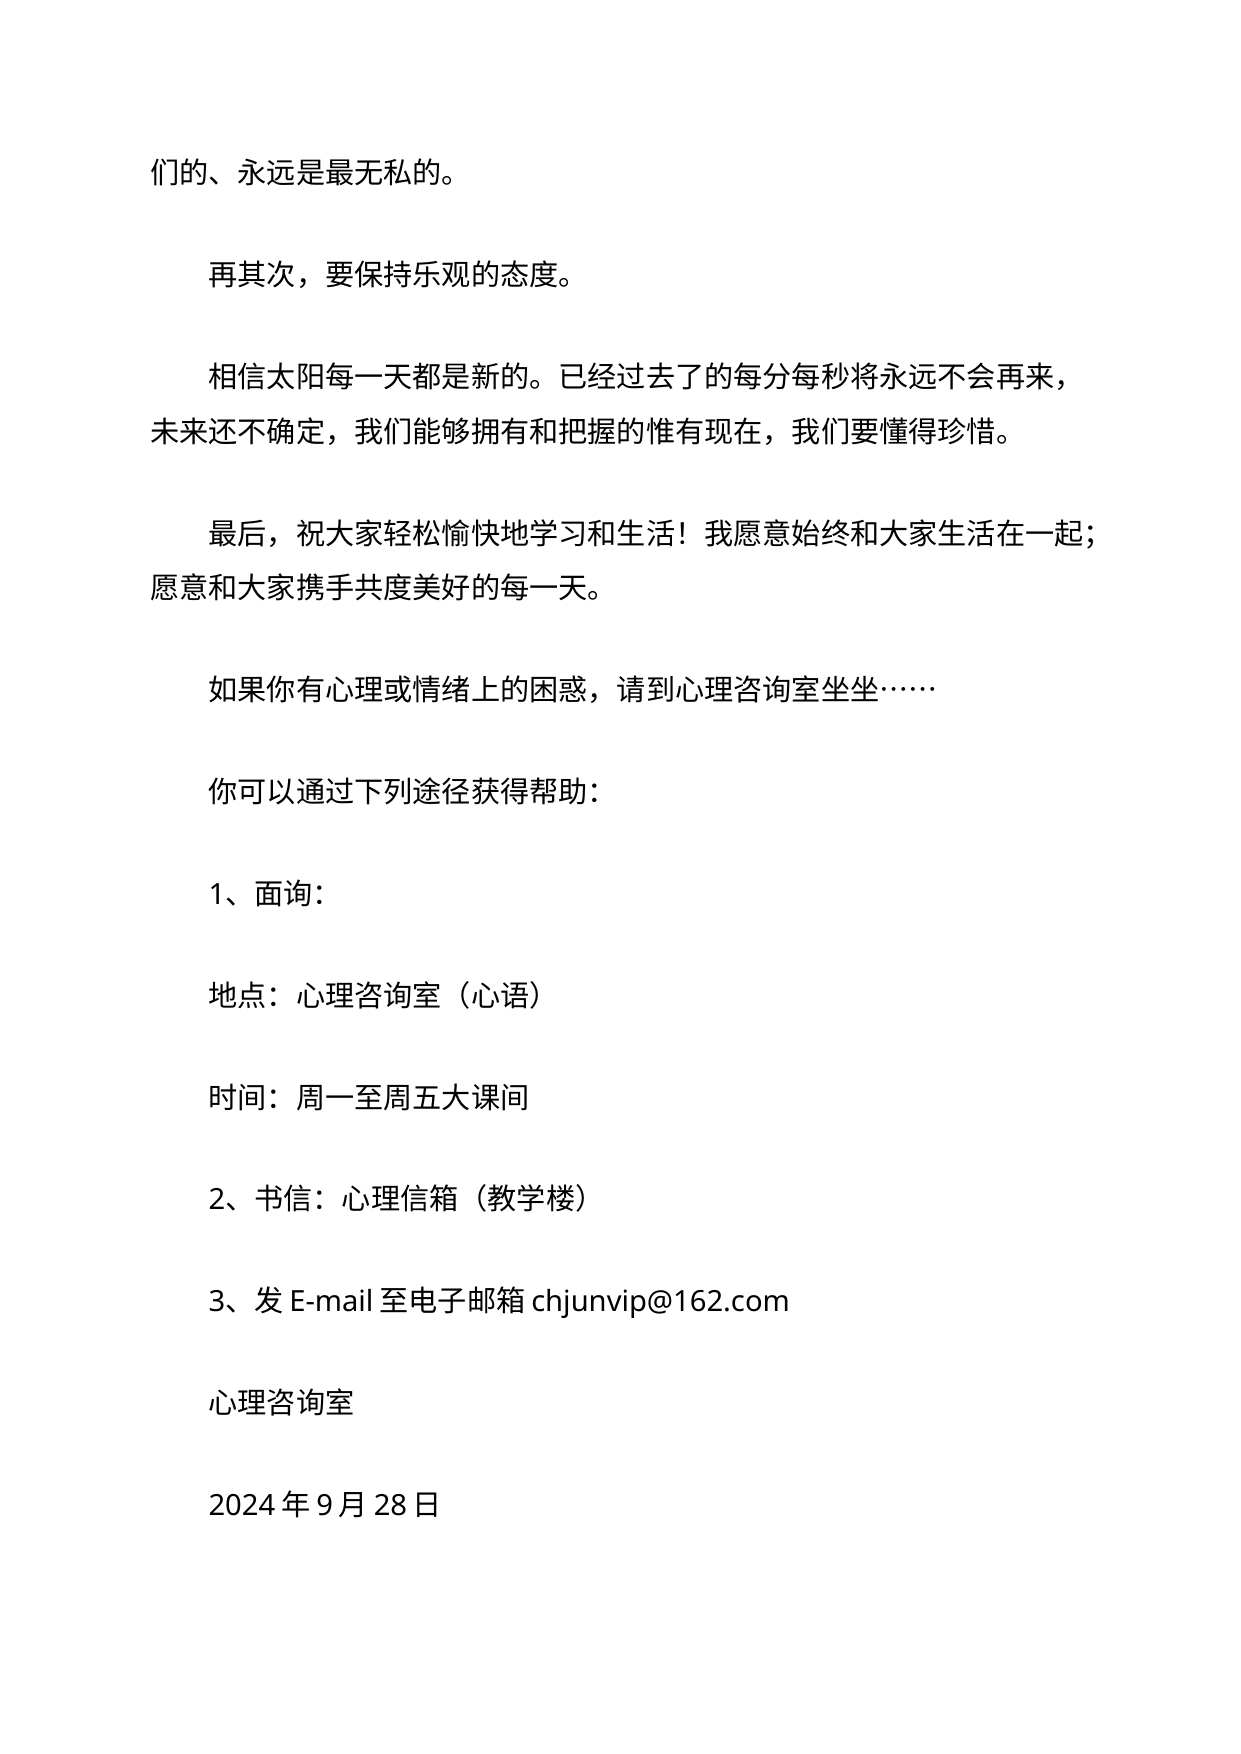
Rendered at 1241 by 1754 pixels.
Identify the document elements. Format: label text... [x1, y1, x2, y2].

text 1、面询： [150, 870, 1090, 913]
text 再其次，要保持乐观的态度。 [150, 252, 1090, 294]
text 地点：心理咨询室（心语） [150, 972, 1090, 1015]
text 相信太阳每一天都是新的。已经过去了的每分每秒将永远不会再来，未来还不确定，我们能够拥有和把握的惟有现在，我们要懂得珍惜。 [150, 353, 1090, 451]
text 2、书信：心理信箱（教学楼） [150, 1176, 1090, 1218]
text 3、发E-mail至电子邮箱chjunvip@162.com [150, 1278, 1090, 1320]
text 心理咨询室 [150, 1380, 1090, 1422]
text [150, 150, 1090, 192]
text 你可以通过下列途径获得帮助： [150, 769, 1090, 811]
text 如果你有心理或情绪上的困惑，请到心理咨询室坐坐…… [150, 667, 1090, 709]
text 时间：周一至周五大课间 [150, 1074, 1090, 1116]
text 最后，祝大家轻松愉快地学习和生活！我愿意始终和大家生活在一起；愿意和大家携手共度美好的每一天。 [150, 510, 1090, 607]
text 2024年9月28日 [150, 1482, 1090, 1524]
